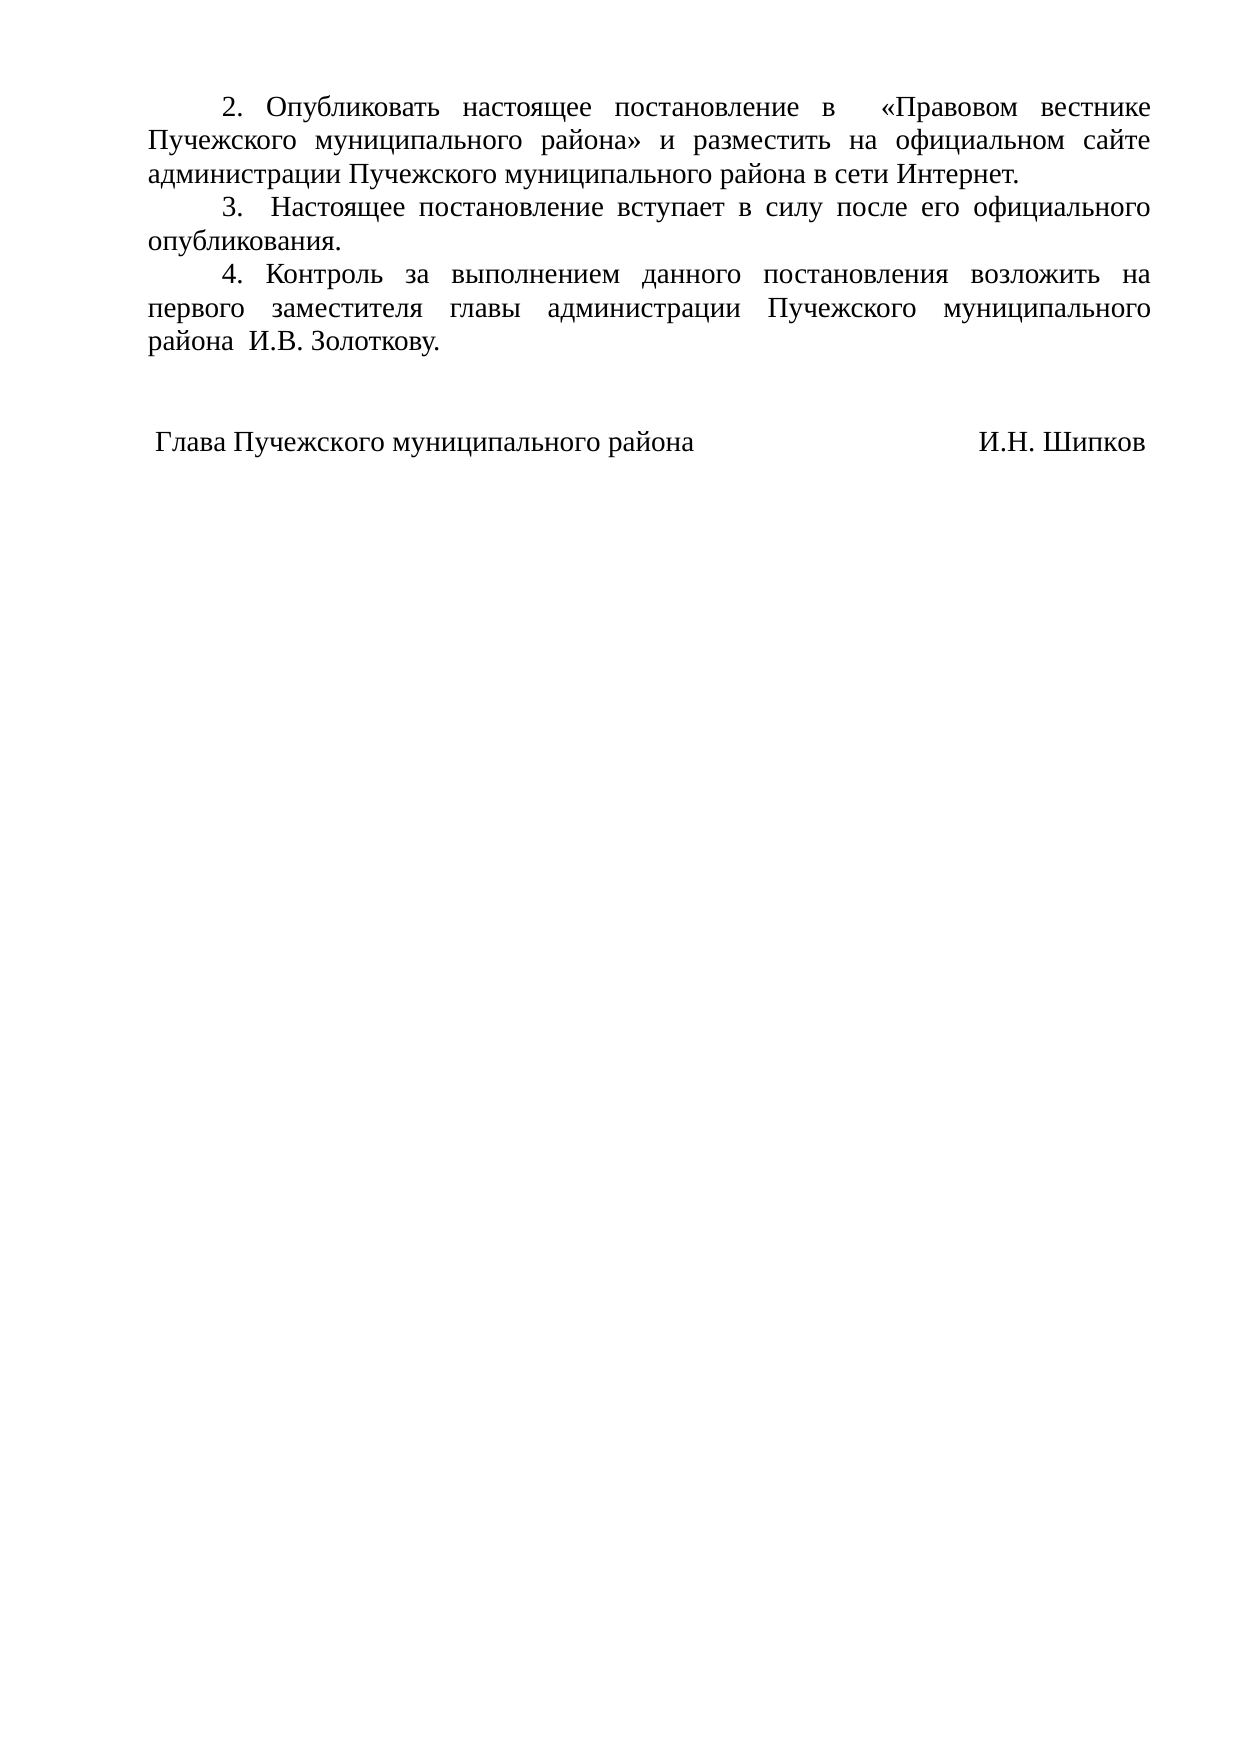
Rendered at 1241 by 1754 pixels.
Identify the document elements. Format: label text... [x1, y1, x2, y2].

text 4. Контроль за выполнением данного постановления возложить на первого заместителя главы администрации Пучежского муниципального района И.В. Золоткову. [148, 256, 1152, 357]
text 3. Настоящее постановление вступает в силу после его официального опубликования. [148, 189, 1152, 256]
text Глава Пучежского муниципального района И.Н. Шипков [148, 424, 1152, 458]
text 2. Опубликовать настоящее постановление в «Правовом вестнике Пучежского муниципального района» и разместить на официальном сайте администрации Пучежского муниципального района в сети Интернет. [148, 89, 1152, 189]
